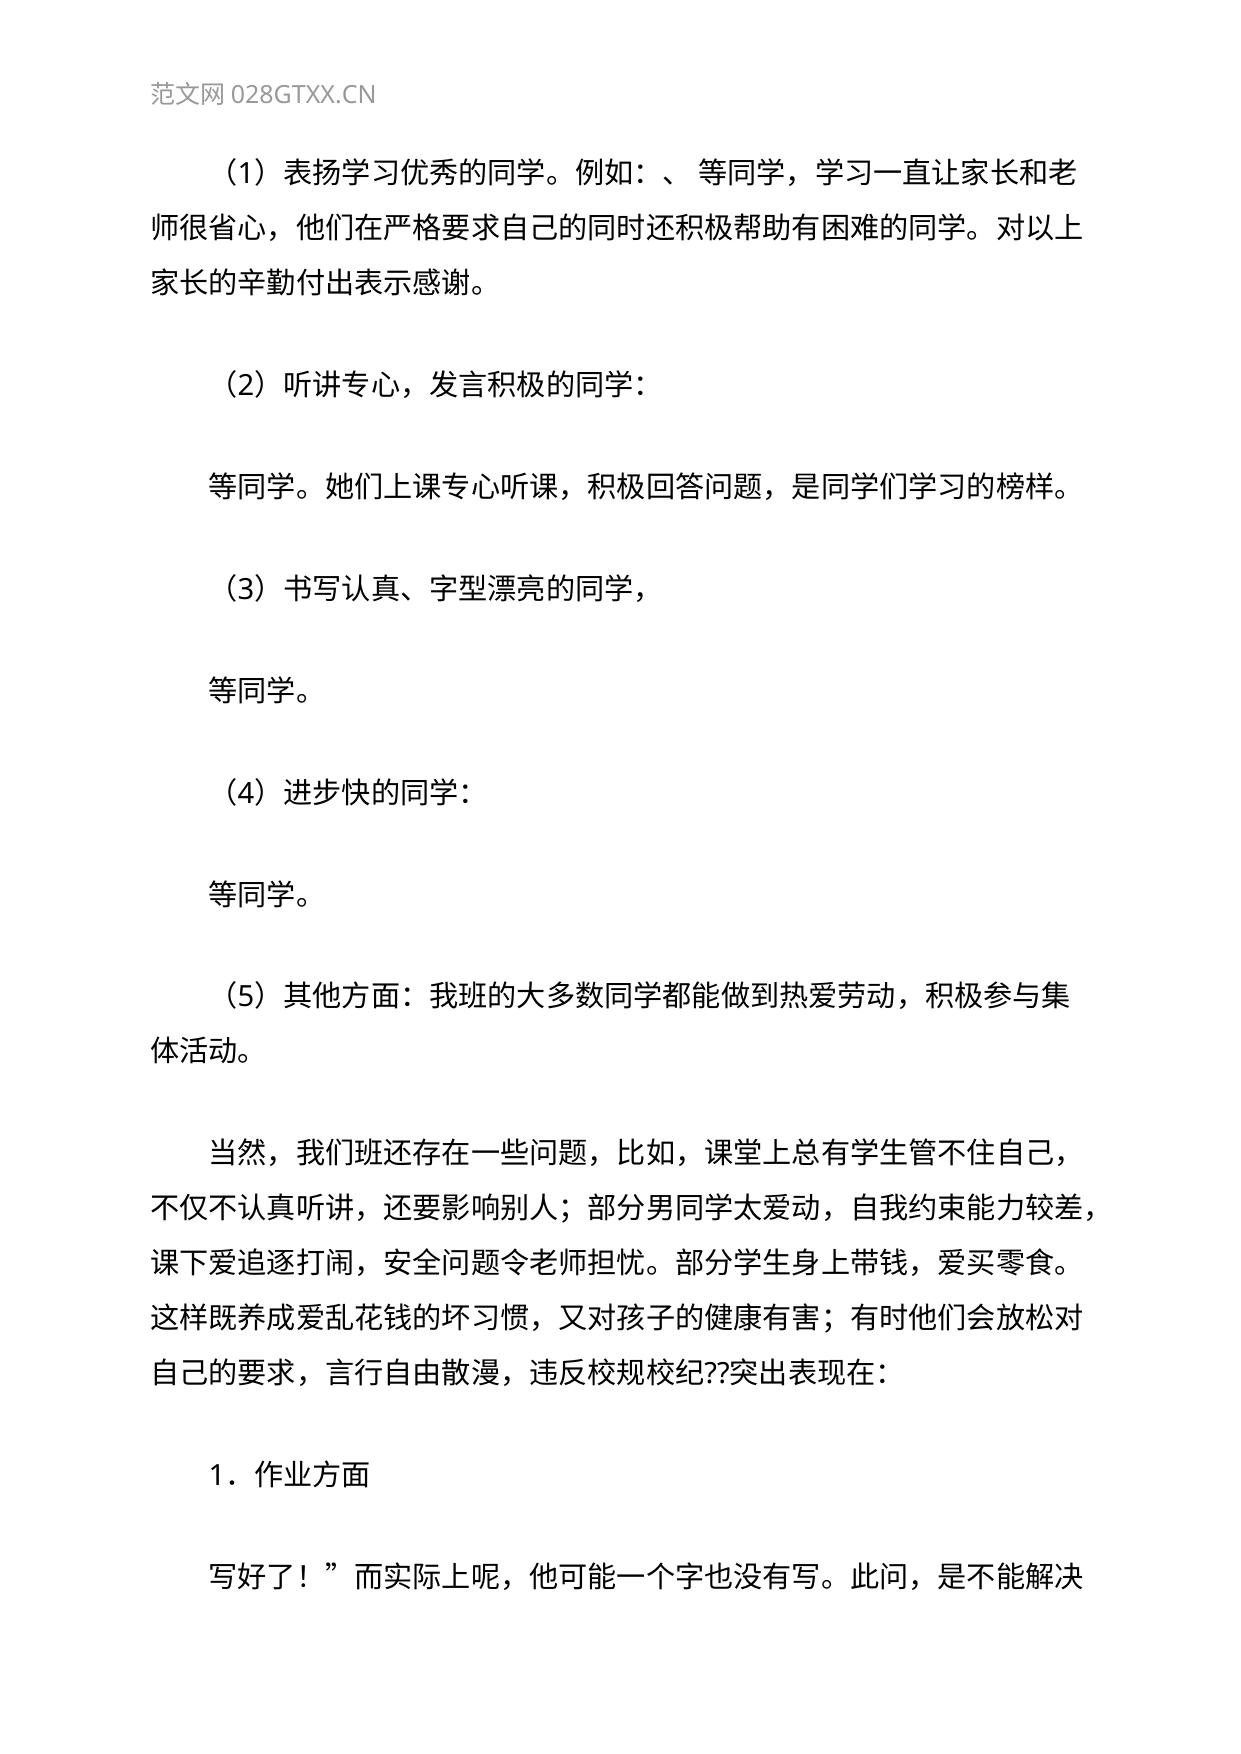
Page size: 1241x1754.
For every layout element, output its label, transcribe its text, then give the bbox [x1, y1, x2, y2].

text （5）其他方面：我班的大多数同学都能做到热爱劳动，积极参与集体活动。 [150, 973, 1090, 1070]
text 1．作业方面 [150, 1451, 1090, 1494]
text 等同学。她们上课专心听课，积极回答问题，是同学们学习的榜样。 [150, 464, 1090, 506]
text 等同学。 [150, 667, 1090, 710]
text 当然，我们班还存在一些问题，比如，课堂上总有学生管不住自己，不仅不认真听讲，还要影响别人；部分男同学太爱动，自我约束能力较差，课下爱追逐打闹，安全问题令老师担忧。部分学生身上带钱，爱买零食。这样既养成爱乱花钱的坏习惯，又对孩子的健康有害；有时他们会放松对自己的要求，言行自由散漫，违反校规校纪??突出表现在： [150, 1130, 1090, 1392]
text （4）进步快的同学： [150, 769, 1090, 812]
text （3）书写认真、字型漂亮的同学， [150, 565, 1090, 608]
text （1）表扬学习优秀的同学。例如：、 等同学，学习一直让家长和老师很省心，他们在严格要求自己的同时还积极帮助有困难的同学。对以上家长的辛勤付出表示感谢。 [150, 150, 1090, 302]
text （2）听讲专心，发言积极的同学： [150, 362, 1090, 404]
text 等同学。 [150, 871, 1090, 913]
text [150, 1553, 1090, 1596]
